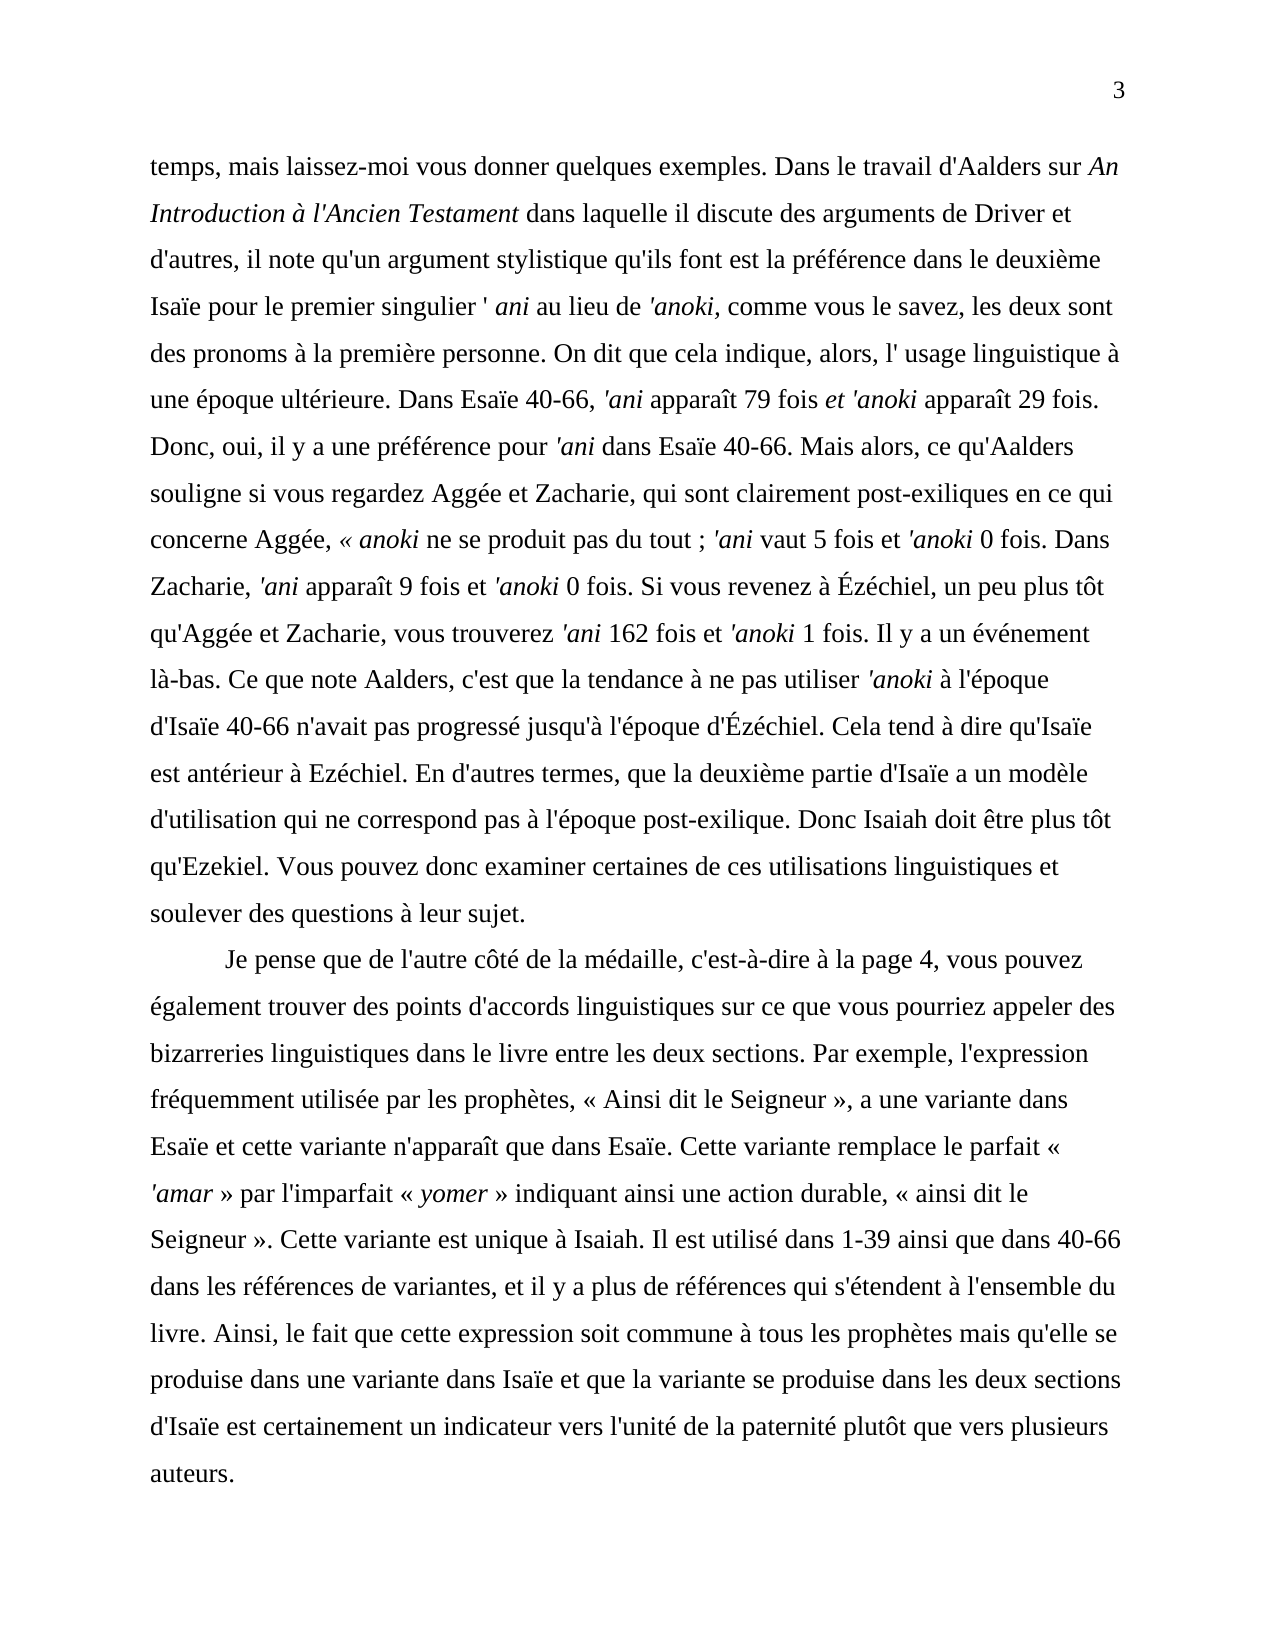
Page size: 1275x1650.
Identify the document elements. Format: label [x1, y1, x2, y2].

text [150, 150, 1125, 1488]
